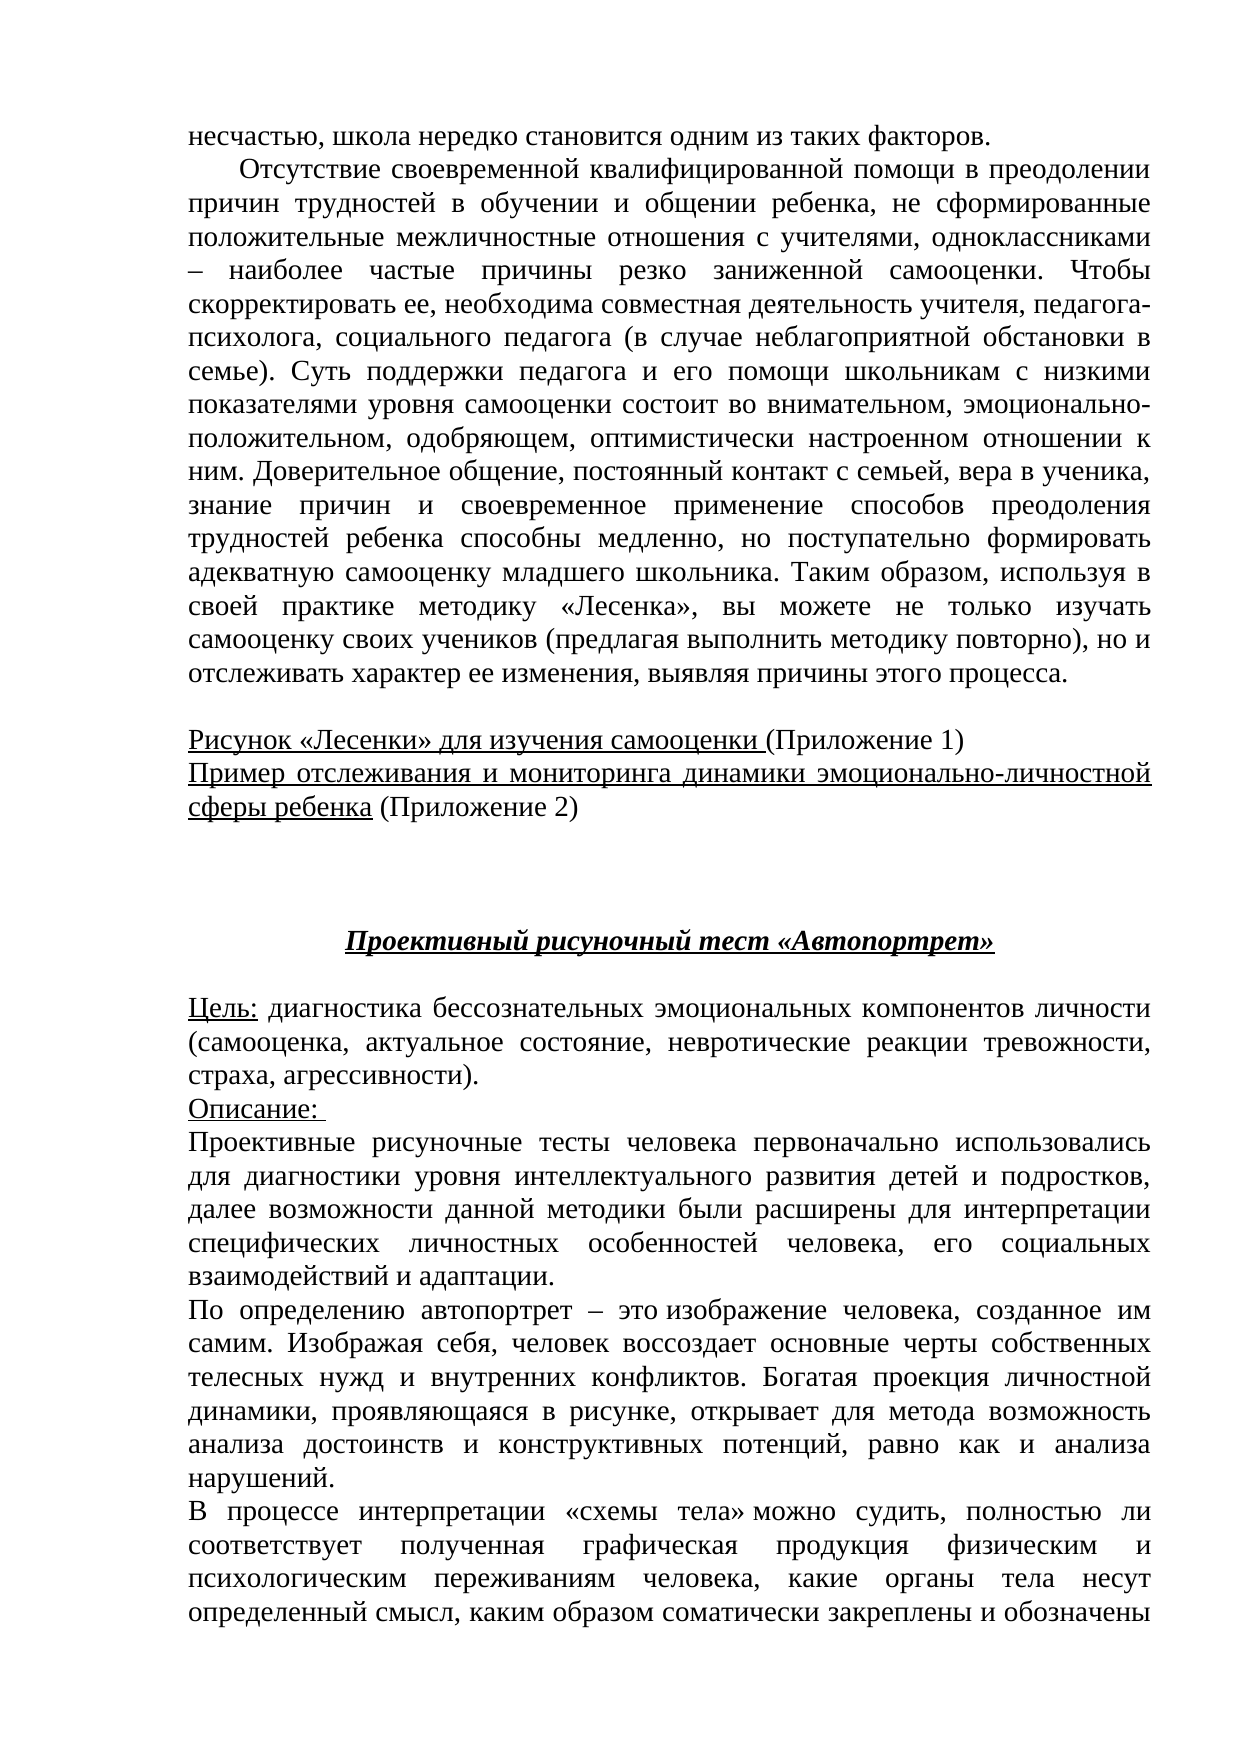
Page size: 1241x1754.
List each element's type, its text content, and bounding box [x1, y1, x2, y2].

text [188, 118, 1152, 152]
text Цель: диагностика бессознательных эмоциональных компонентов личности (самооценка, актуальное состояние, невротические реакции тревожности, страха, агрессивности). [188, 990, 1152, 1091]
text Отсутствие своевременной квалифицированной помощи в преодолении причин трудностей в обучении и общении ребенка, не сформированные положительные межличностные отношения с учителями, одноклассниками – наиболее частые причины резко заниженной самооценки. Чтобы скорректировать ее, необходима совместная деятельность учителя, педагога-психолога, социального педагога (в случае неблагоприятной обстановки в семье). Суть поддержки педагога и его помощи школьникам с низкими показателями уровня самооценки состоит во внимательном, эмоционально-положительном, одобряющем, оптимистически настроенном отношении к ним. Доверительное общение, постоянный контакт с семьей, вера в ученика, знание причин и своевременное применение способов преодоления трудностей ребенка способны медленно, но поступательно формировать адекватную самооценку младшего школьника. Таким образом, используя в своей практике методику «Лесенка», вы можете не только изучать самооценку своих учеников (предлагая выполнить методику повторно), но и отслеживать характер ее изменения, выявляя причины этого процесса. [188, 152, 1152, 688]
text Описание: [188, 1091, 1152, 1124]
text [188, 1493, 1152, 1627]
text Рисунок «Лесенки» для изучения самооценки (Приложение 1) [188, 722, 1152, 755]
text Пример отслеживания и мониторинга динамики эмоционально-личностной сферы ребенка (Приложение 2) [188, 755, 1152, 784]
text Пример отслеживания и мониторинга динамики эмоционально-личностной сферы ребенка (Приложение 2) [188, 786, 1152, 822]
text Проективный рисуночный тест «Автопортрет» [188, 923, 1152, 957]
